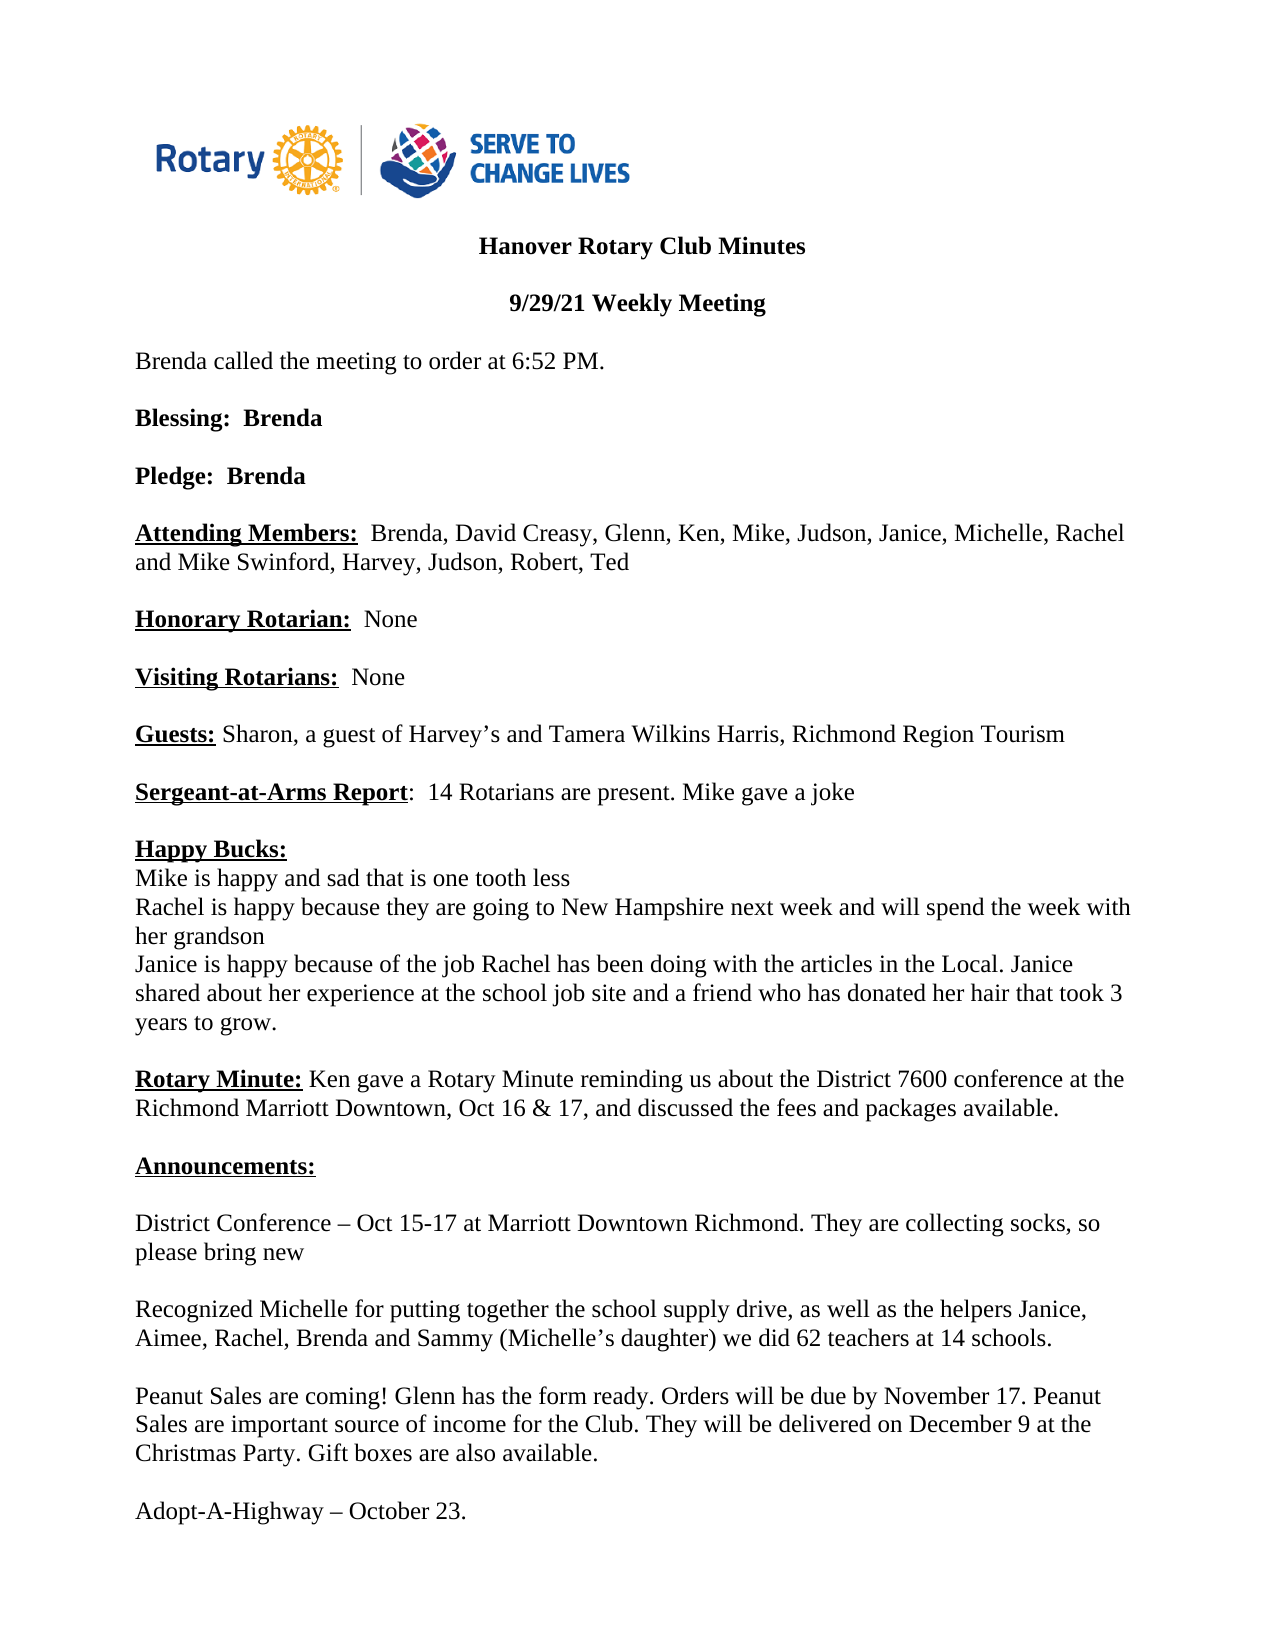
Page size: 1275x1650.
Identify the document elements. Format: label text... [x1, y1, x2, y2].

text Guests: Sharon, a guest of Harvey’s and Tamera Wilkins Harris, Richmond Region Tourism [135, 719, 1140, 748]
text Janice is happy because of the job Rachel has been doing with the articles in the Local. Janice shared about her experience at the school job site and a friend who has donated her hair that took 3 years to grow. [135, 949, 1140, 1036]
text Brenda called the meeting to order at 6:52 PM. [135, 346, 1140, 374]
picture [135, 90, 685, 231]
text Announcements: [135, 1151, 1140, 1179]
text Hanover Rotary Club Minutes [135, 231, 1140, 259]
text 9/29/21 Weekly Meeting [135, 288, 1140, 317]
text Pledge: Brenda [135, 461, 1140, 489]
text Honorary Rotarian: None [135, 604, 1140, 633]
text Adopt-A-Highway – October 23. [135, 1496, 1140, 1524]
text Mike is happy and sad that is one tooth less [135, 863, 1140, 892]
text Recognized Michelle for putting together the school supply drive, as well as the helpers Janice, Aimee, Rachel, Brenda and Sammy (Michelle’s daughter) we did 62 teachers at 14 schools. [135, 1294, 1140, 1352]
text Blessing: Brenda [135, 403, 1140, 432]
text District Conference – Oct 15-17 at Marriott Downtown Richmond. They are collecting socks, so please bring new [135, 1208, 1140, 1266]
text Rotary Minute: Ken gave a Rotary Minute reminding us about the District 7600 conference at the Richmond Marriott Downtown, Oct 16 & 17, and discussed the fees and packages available. [135, 1064, 1140, 1122]
text Sergeant-at-Arms Report: 14 Rotarians are present. Mike gave a joke [135, 777, 1140, 806]
text Visiting Rotarians: None [135, 662, 1140, 691]
text Peanut Sales are coming! Glenn has the form ready. Orders will be due by November 17. Peanut Sales are important source of income for the Club. They will be delivered on December 9 at the Christmas Party. Gift boxes are also available. [135, 1381, 1140, 1467]
text Attending Members: Brenda, David Creasy, Glenn, Ken, Mike, Judson, Janice, Michelle, Rachel and Mike Swinford, Harvey, Judson, Robert, Ted [135, 518, 1140, 576]
text Happy Bucks: [135, 834, 1140, 863]
text Rachel is happy because they are going to New Hampshire next week and will spend the week with her grandson [135, 892, 1140, 949]
